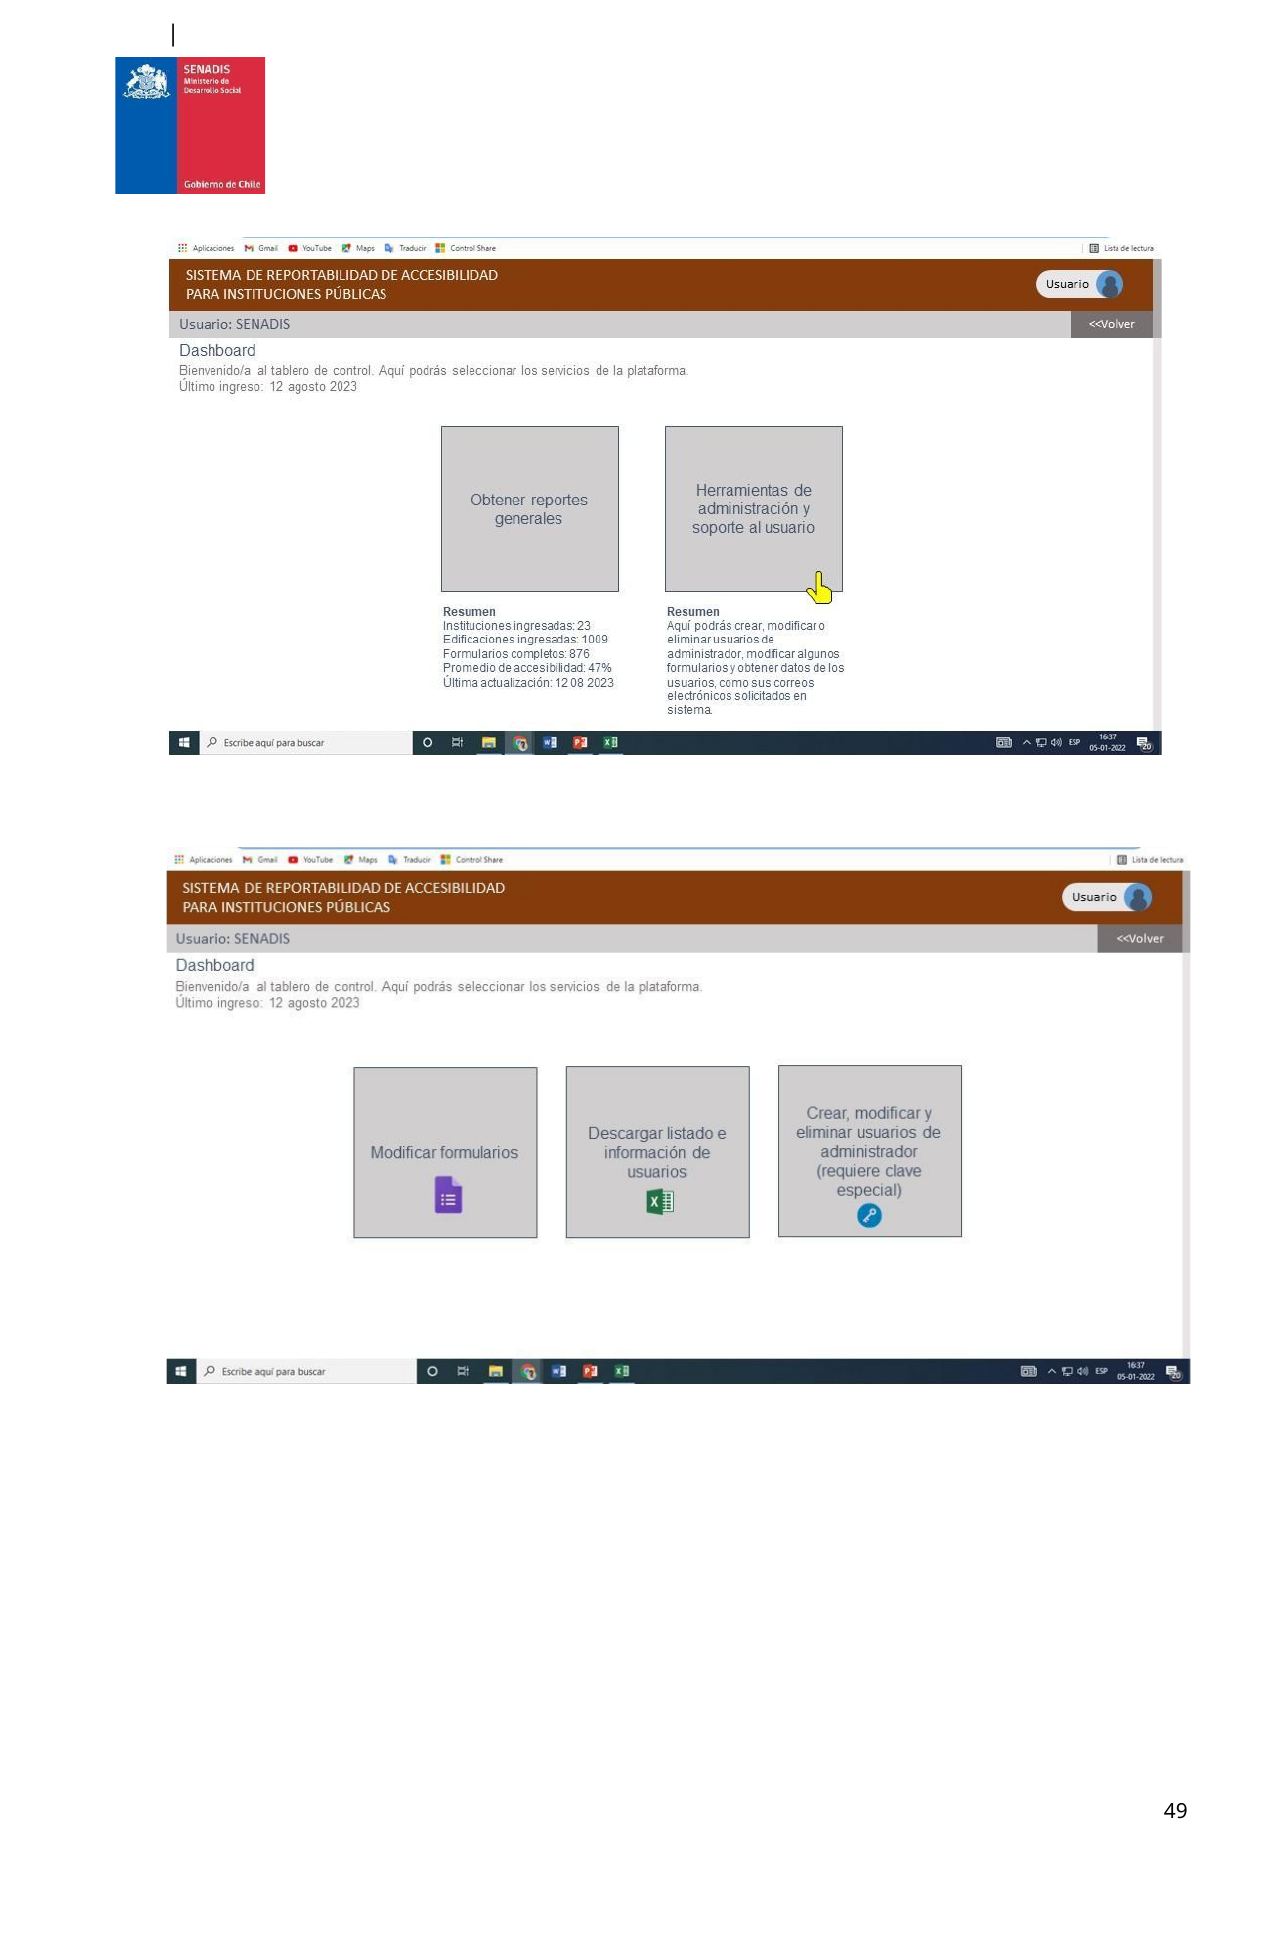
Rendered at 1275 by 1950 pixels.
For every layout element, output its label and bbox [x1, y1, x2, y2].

picture [115, 57, 266, 194]
picture [166, 237, 1162, 755]
picture [166, 847, 1191, 1384]
